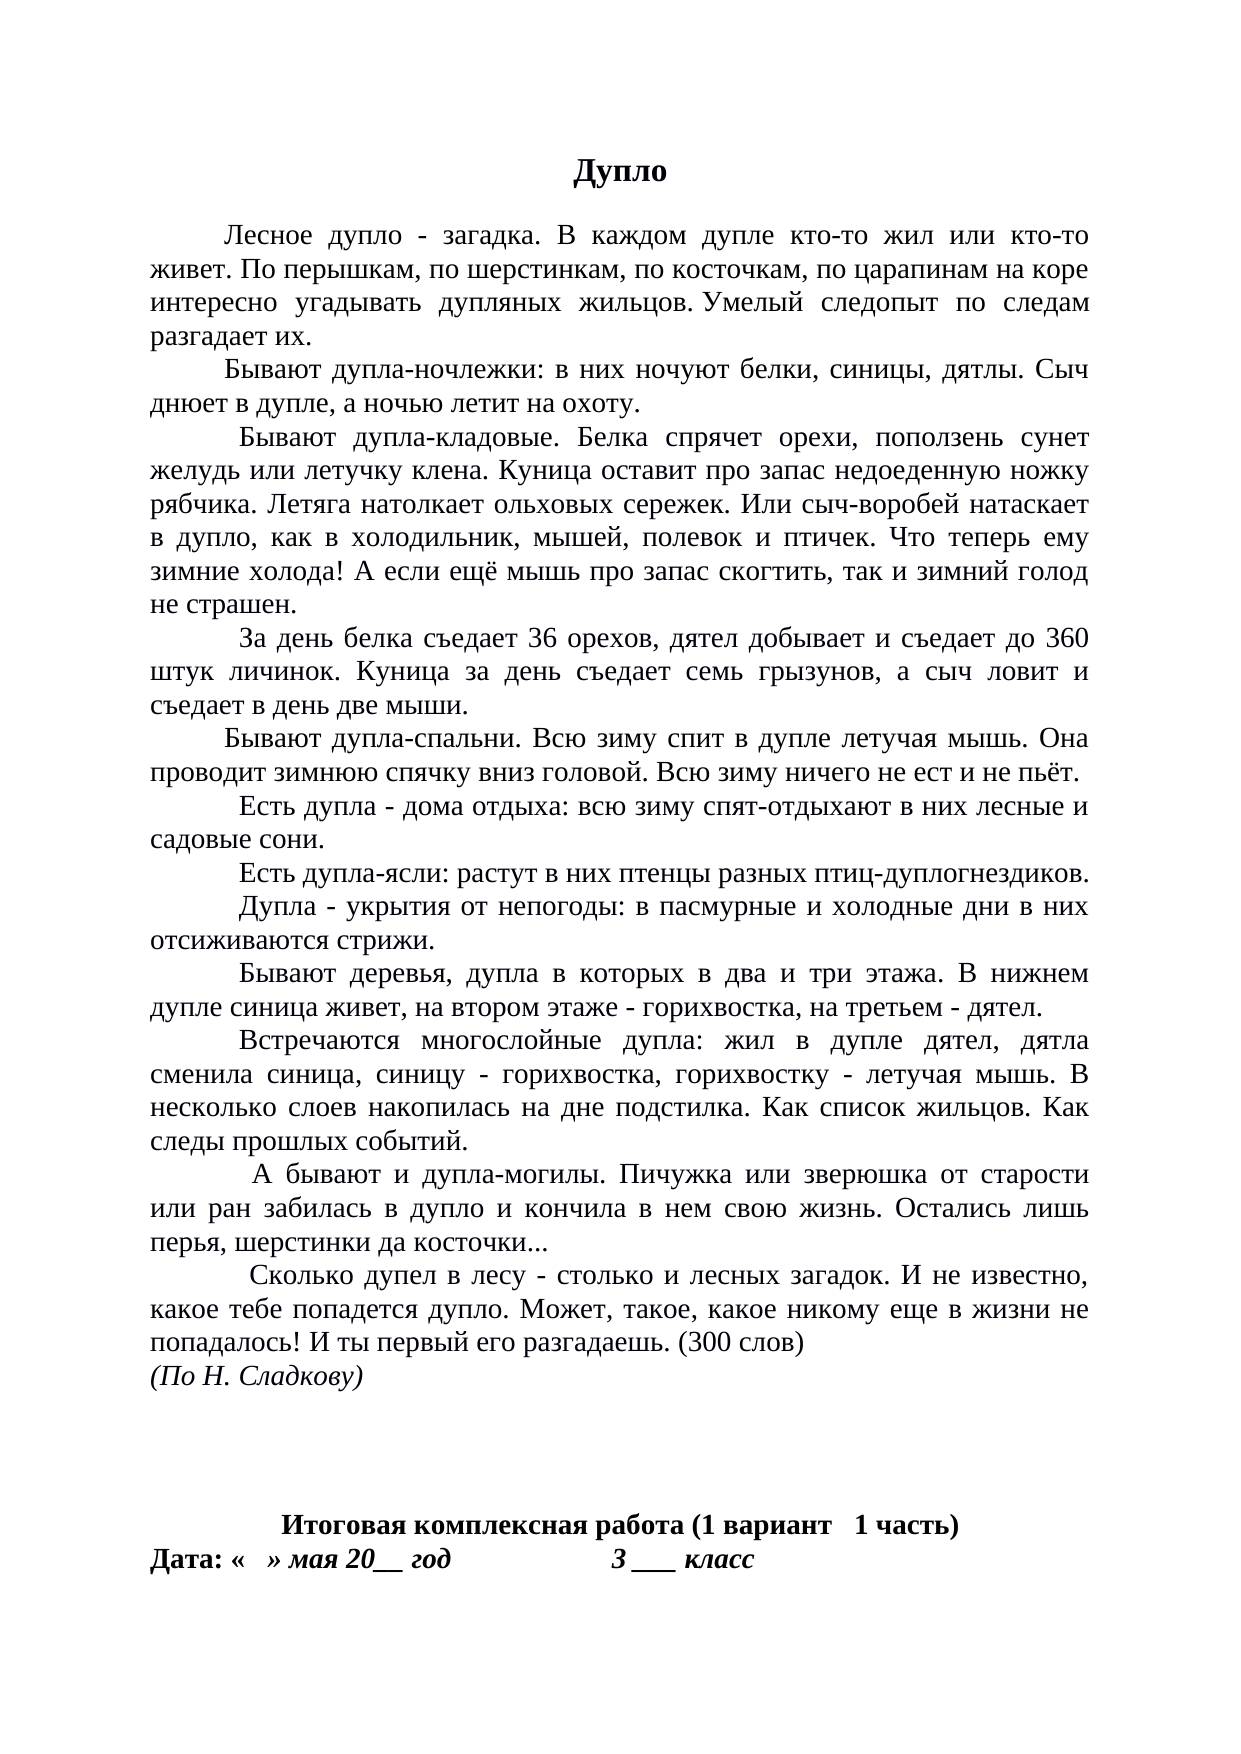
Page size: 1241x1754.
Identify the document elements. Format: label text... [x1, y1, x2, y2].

text Бывают деревья, дупла в которых в два и три этажа. В нижнем дупле синица живет, на втором этаже - горихвостка, на третьем - дятел. [150, 955, 1090, 1022]
text Есть дупла - дома отдыха: всю зиму спят-отдыхают в них лесные и садовые сони. [150, 788, 1090, 855]
text Встречаются многослойные дупла: жил в дупле дятел, дятла сменила синица, синицу - горихвостка, горихвостку - летучая мышь. В несколько слоев накопилась на дне подстилка. Как список жильцов. Как следы прошлых событий. [150, 1022, 1090, 1157]
text Дупла - укрытия от непогоды: в пасмурные и холодные дни в них отсиживаются стрижи. [150, 888, 1090, 955]
text А бывают и дупла-могилы. Пичужка или зверюшка от старости или ран забилась в дупло и кончила в нем свою жизнь. Остались лишь перья, шерстинки да косточки... [150, 1157, 1090, 1257]
text За день белка съедает 36 орехов, дятел добывает и съедает до 360 штук личинок. Куница за день съедает семь грызунов, а сыч ловит и съедает в день две мыши. [150, 620, 1090, 721]
text Есть дупла-ясли: растут в них птенцы разных птиц-дуплогнездиков. [150, 855, 1090, 888]
text Дата: « » мая 20__ год 3 ___ класс [150, 1541, 1090, 1574]
text Лесное дупло - загадка. В каждом дупле кто-то жил или кто-то живет. По перышкам, по шерстинкам, по косточкам, по царапинам на коре интересно угадывать дупляных жильцов. Умелый следопыт по следам разгадает их. [150, 217, 1090, 352]
text Сколько дупел в лесу - столько и лесных загадок. И не известно, какое тебе попадется дупло. Может, такое, какое никому еще в жизни не попадалось! И ты первый его разгадаешь. (300 слов) [150, 1257, 1090, 1358]
text Дупло [150, 150, 1090, 188]
text Бывают дупла-ночлежки: в них ночуют белки, синицы, дятлы. Сыч днюет в дупле, а ночью летит на охоту. [150, 352, 1090, 419]
text Бывают дупла-кладовые. Белка спрячет орехи, поползень сунет желудь или летучку клена. Куница оставит про запас недоеденную ножку рябчика. Летяга натолкает ольховых сережек. Или сыч-воробей натаскает в дупло, как в холодильник, мышей, полевок и птичек. Что теперь ему зимние холода! А если ещё мышь про запас скогтить, так и зимний голод не страшен. [150, 419, 1090, 620]
text Бывают дупла-спальни. Всю зиму спит в дупле летучая мышь. Она проводит зимнюю спячку вниз головой. Всю зиму ничего не ест и не пьёт. [150, 721, 1090, 788]
text Итоговая комплексная работа (1 вариант 1 часть) [150, 1507, 1090, 1541]
text (По Н. Сладкову) [150, 1358, 1090, 1391]
